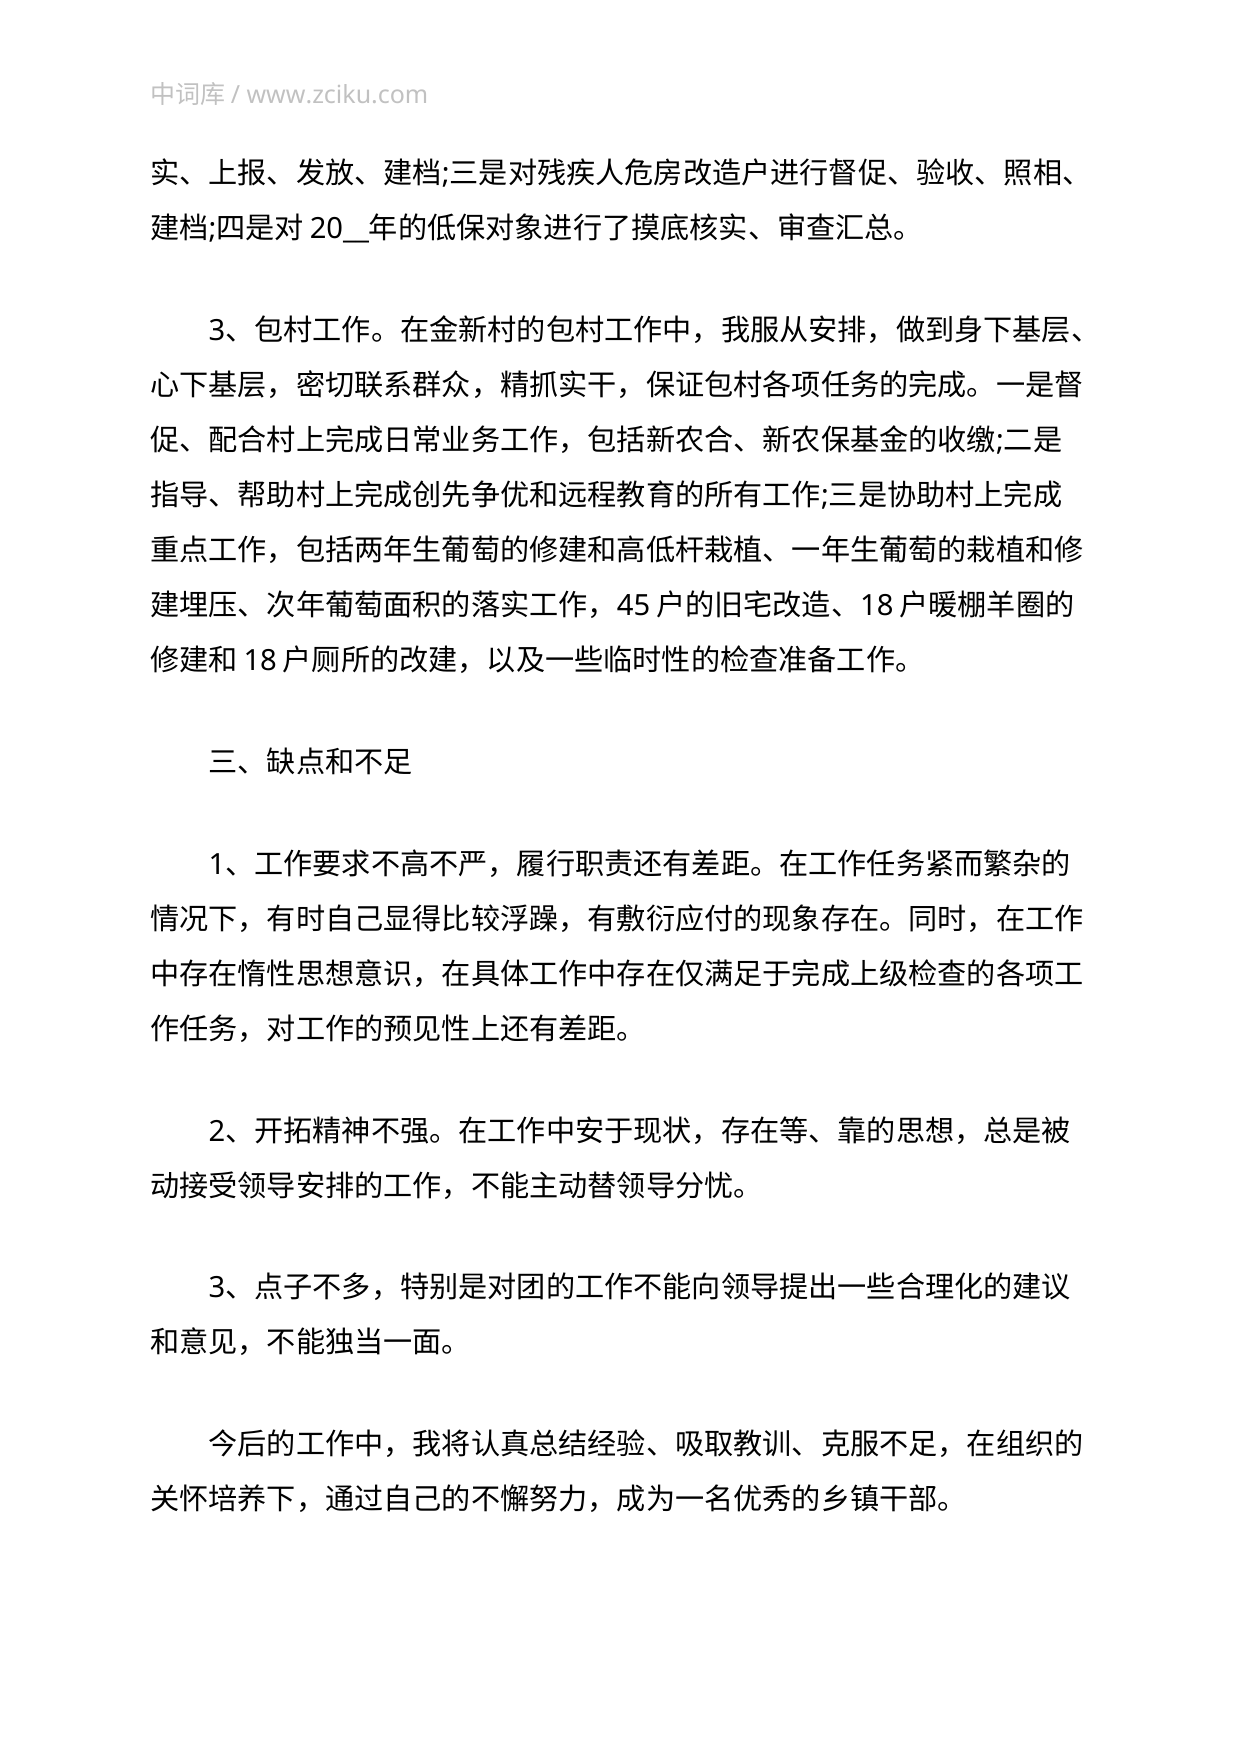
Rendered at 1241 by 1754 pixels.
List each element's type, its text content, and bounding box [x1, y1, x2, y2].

text 1、工作要求不高不严，履行职责还有差距。在工作任务紧而繁杂的情况下，有时自己显得比较浮躁，有敷衍应付的现象存在。同时，在工作中存在惰性思想意识，在具体工作中存在仅满足于完成上级检查的各项工作任务，对工作的预见性上还有差距。 [150, 841, 1090, 1048]
text 今后的工作中，我将认真总结经验、吸取教训、克服不足，在组织的关怀培养下，通过自己的不懈努力，成为一名优秀的乡镇干部。 [150, 1421, 1090, 1518]
text 3、点子不多，特别是对团的工作不能向领导提出一些合理化的建议和意见，不能独当一面。 [150, 1264, 1090, 1361]
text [150, 150, 1090, 247]
text 3、包村工作。在金新村的包村工作中，我服从安排，做到身下基层、心下基层，密切联系群众，精抓实干，保证包村各项任务的完成。一是督促、配合村上完成日常业务工作，包括新农合、新农保基金的收缴;二是指导、帮助村上完成创先争优和远程教育的所有工作;三是协助村上完成重点工作，包括两年生葡萄的修建和高低杆栽植、一年生葡萄的栽植和修建埋压、次年葡萄面积的落实工作，45户的旧宅改造、18户暖棚羊圈的修建和18户厕所的改建，以及一些临时性的检查准备工作。 [150, 307, 1090, 679]
text 2、开拓精神不强。在工作中安于现状，存在等、靠的思想，总是被动接受领导安排的工作，不能主动替领导分忧。 [150, 1107, 1090, 1204]
text 三、缺点和不足 [150, 739, 1090, 781]
